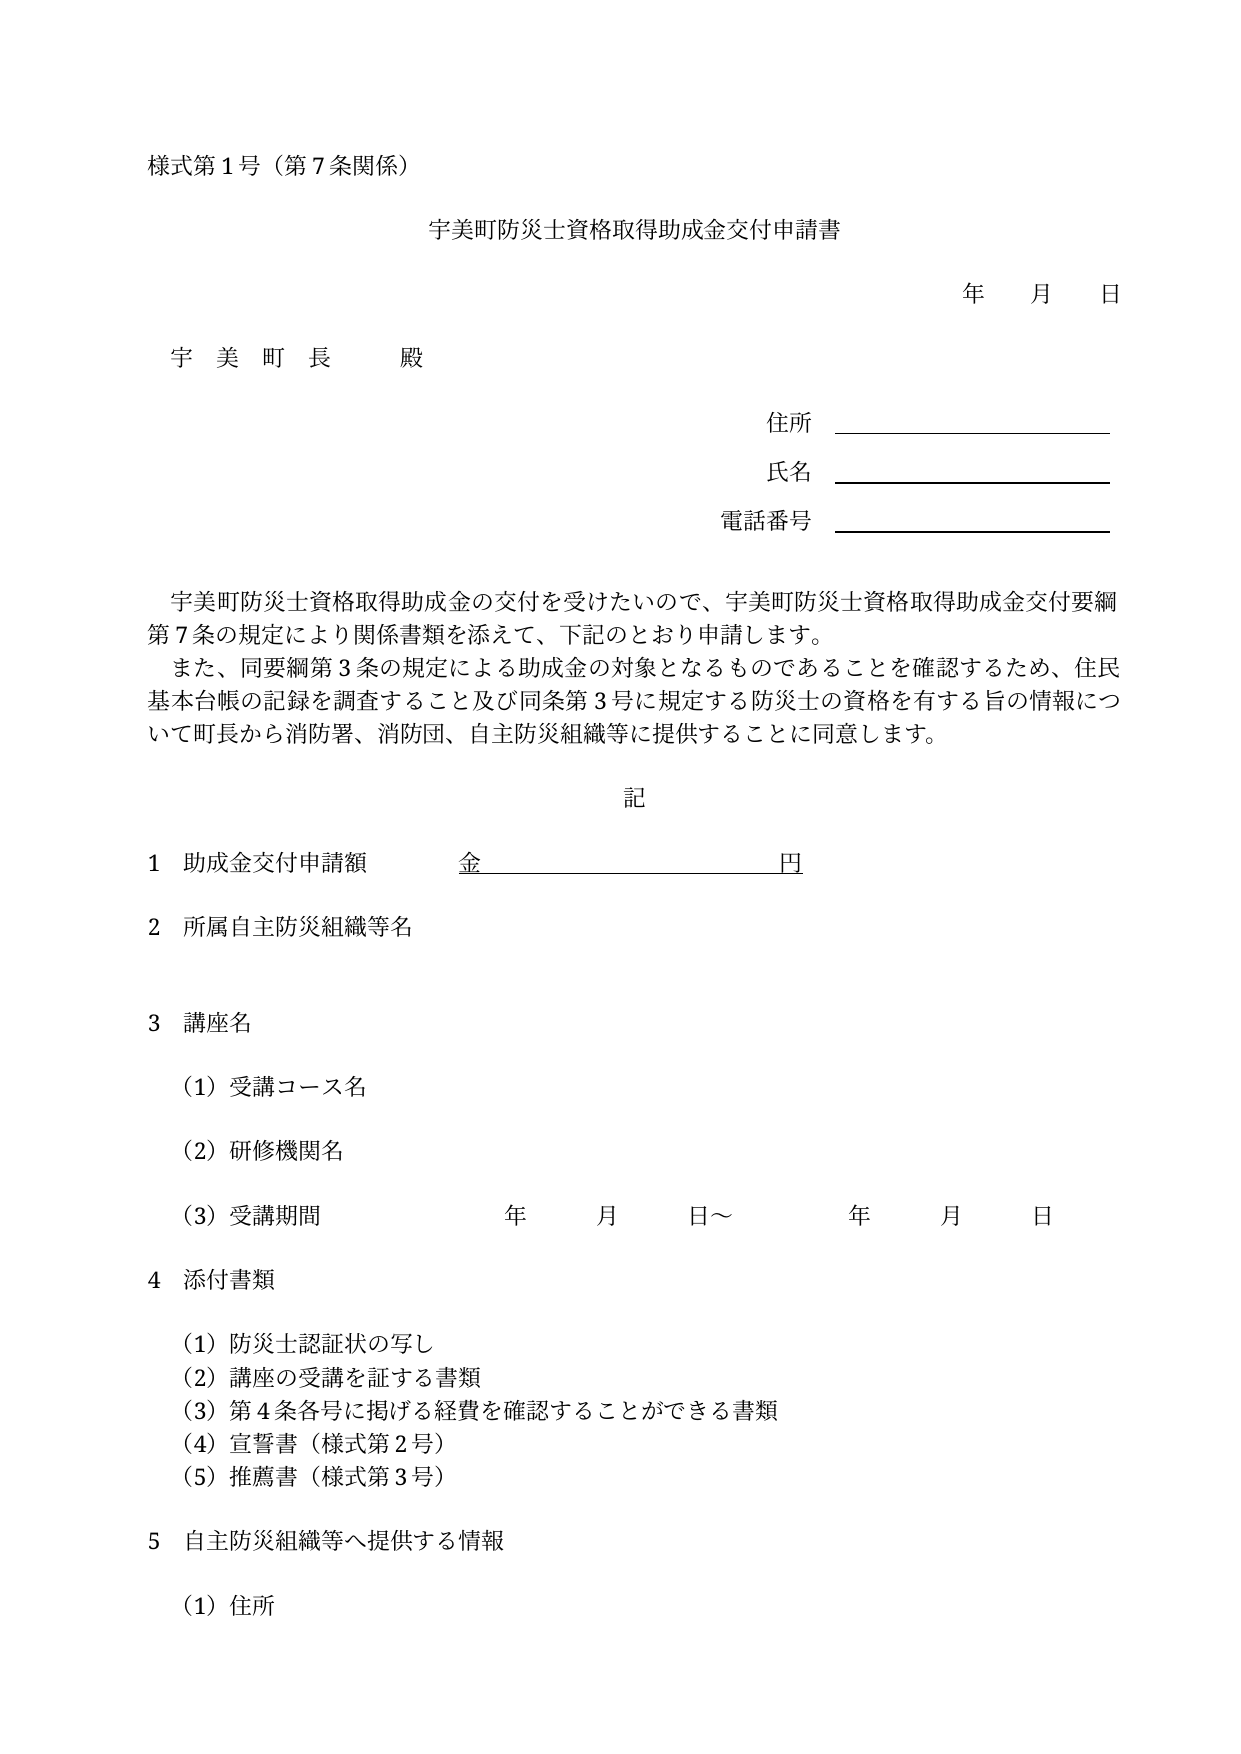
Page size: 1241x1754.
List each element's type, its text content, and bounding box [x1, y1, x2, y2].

text 記 [148, 780, 1122, 813]
text 5 自主防災組織等へ提供する情報 [148, 1523, 1122, 1556]
text 2 所属自主防災組織等名 [148, 909, 1122, 942]
text 3 講座名 [148, 1004, 1122, 1038]
text 様式第1号（第7条関係） [148, 148, 1122, 181]
text （4）宣誓書（様式第2号） [148, 1426, 1122, 1459]
text （2）研修機関名 [148, 1133, 1122, 1166]
text 宇美町防災士資格取得助成金の交付を受けたいので、宇美町防災士資格取得助成金交付要綱第7条の規定により関係書類を添えて、下記のとおり申請します。 [148, 584, 1122, 650]
text （3）第4条各号に掲げる経費を確認することができる書類 [148, 1393, 1122, 1426]
text （3）受講期間 年 月 日～ 年 月 日 [148, 1198, 1122, 1231]
text 年 月 日 [148, 276, 1122, 309]
text （2）講座の受講を証する書類 [148, 1359, 1122, 1393]
text 住所 [148, 404, 1122, 437]
text （1）受講コース名 [148, 1069, 1122, 1102]
text （1）防災士認証状の写し [148, 1326, 1122, 1359]
text 宇 美 町 長 殿 [148, 340, 1122, 373]
text （1）住所 [148, 1588, 1122, 1621]
text また、同要綱第3条の規定による助成金の対象となるものであることを確認するため、住民基本台帳の記録を調査すること及び同条第3号に規定する防災士の資格を有する旨の情報について町長から消防署、消防団、自主防災組織等に提供することに同意します。 [148, 650, 1122, 749]
text 1 助成金交付申請額 金 円 [148, 844, 1122, 878]
text 電話番号 [148, 503, 1122, 536]
text 4 添付書類 [148, 1262, 1122, 1295]
text （5）推薦書（様式第3号） [148, 1459, 1122, 1492]
text 宇美町防災士資格取得助成金交付申請書 [148, 212, 1122, 245]
text 氏名 [148, 454, 1122, 487]
